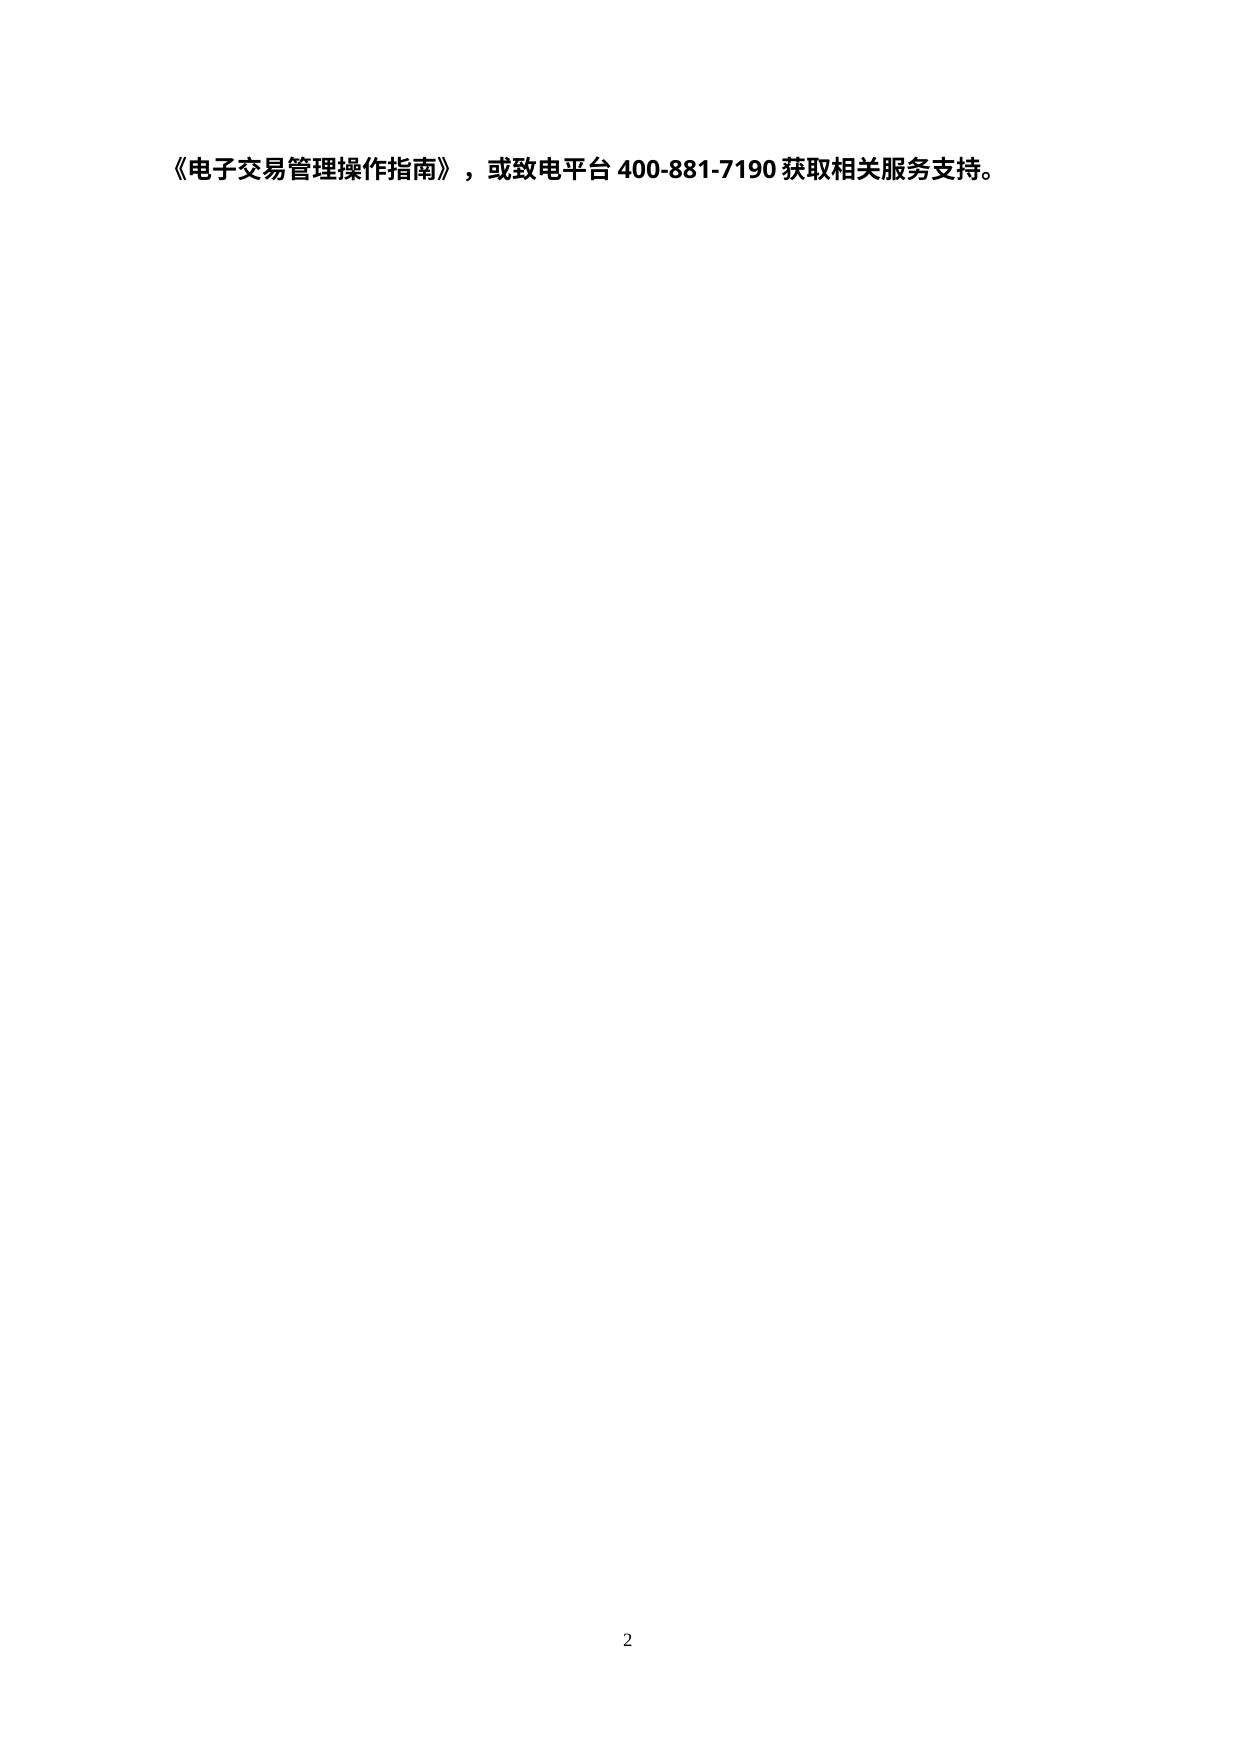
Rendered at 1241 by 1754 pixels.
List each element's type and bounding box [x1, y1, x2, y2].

text [162, 150, 1093, 186]
